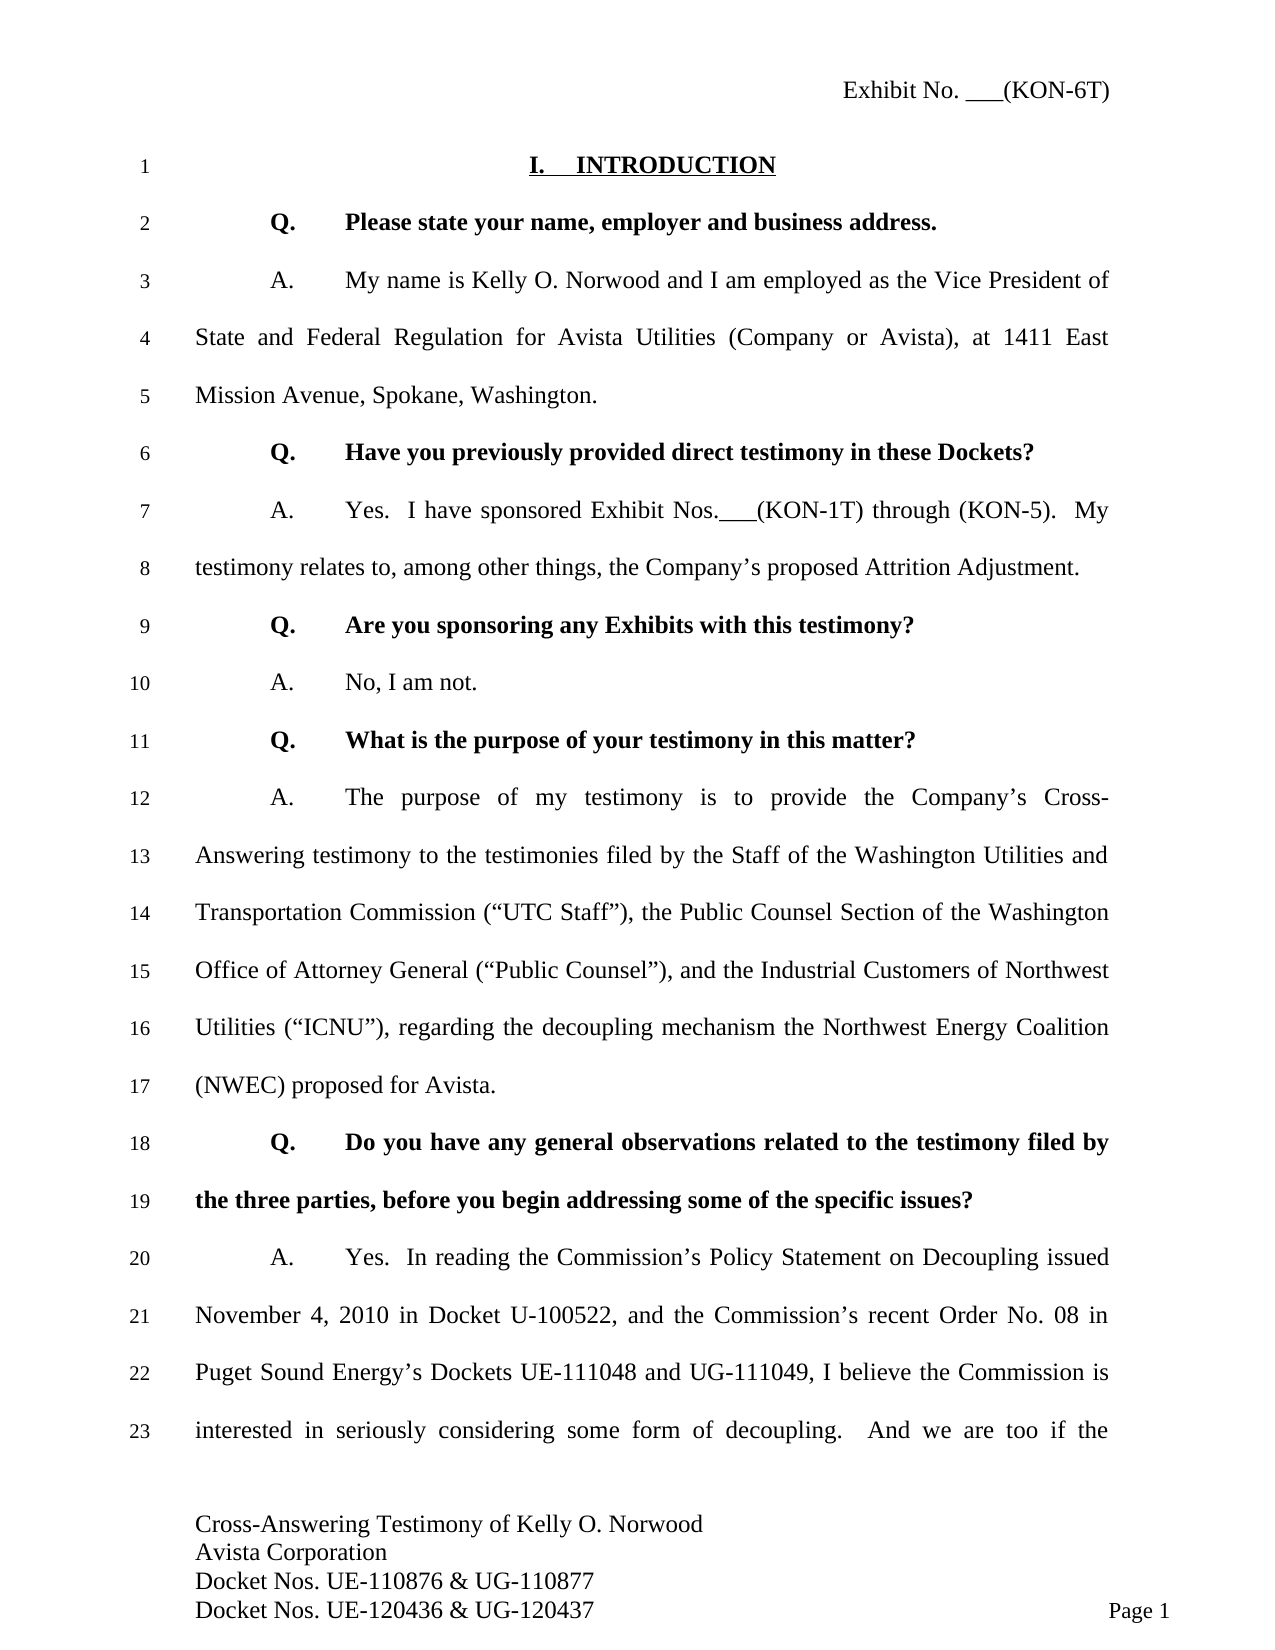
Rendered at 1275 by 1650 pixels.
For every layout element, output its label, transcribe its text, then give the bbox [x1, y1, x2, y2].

text Q. What is the purpose of your testimony in this matter? [195, 725, 1110, 754]
text A. My name is Kelly O. Norwood and I am employed as the Vice President of State and Federal Regulation for Avista Utilities (Company or Avista), at 1411 East Mission Avenue, Spokane, Washington. [195, 265, 1110, 409]
text Q. Are you sponsoring any Exhibits with this testimony? [195, 610, 1110, 639]
text A. No, I am not. [195, 667, 1110, 696]
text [195, 1242, 1110, 1444]
subtitle I. INTRODUCTION [195, 150, 1110, 179]
text A. Yes. I have sponsored Exhibit Nos.___(KON-1T) through (KON-5). My testimony relates to, among other things, the Company’s proposed Attrition Adjustment. [195, 495, 1110, 581]
text Q. Please state your name, employer and business address. [195, 207, 1110, 236]
text A. The purpose of my testimony is to provide the Company’s Cross-Answering testimony to the testimonies filed by the Staff of the Washington Utilities and Transportation Commission (“UTC Staff”), the Public Counsel Section of the Washington Office of Attorney General (“Public Counsel”), and the Industrial Customers of Northwest Utilities (“ICNU”), regarding the decoupling mechanism the Northwest Energy Coalition (NWEC) proposed for Avista. [195, 782, 1110, 1099]
text Q. Do you have any general observations related to the testimony filed by the three parties, before you begin addressing some of the specific issues? [195, 1127, 1110, 1214]
subtitle Q. Have you previously provided direct testimony in these Dockets? [195, 437, 1110, 466]
